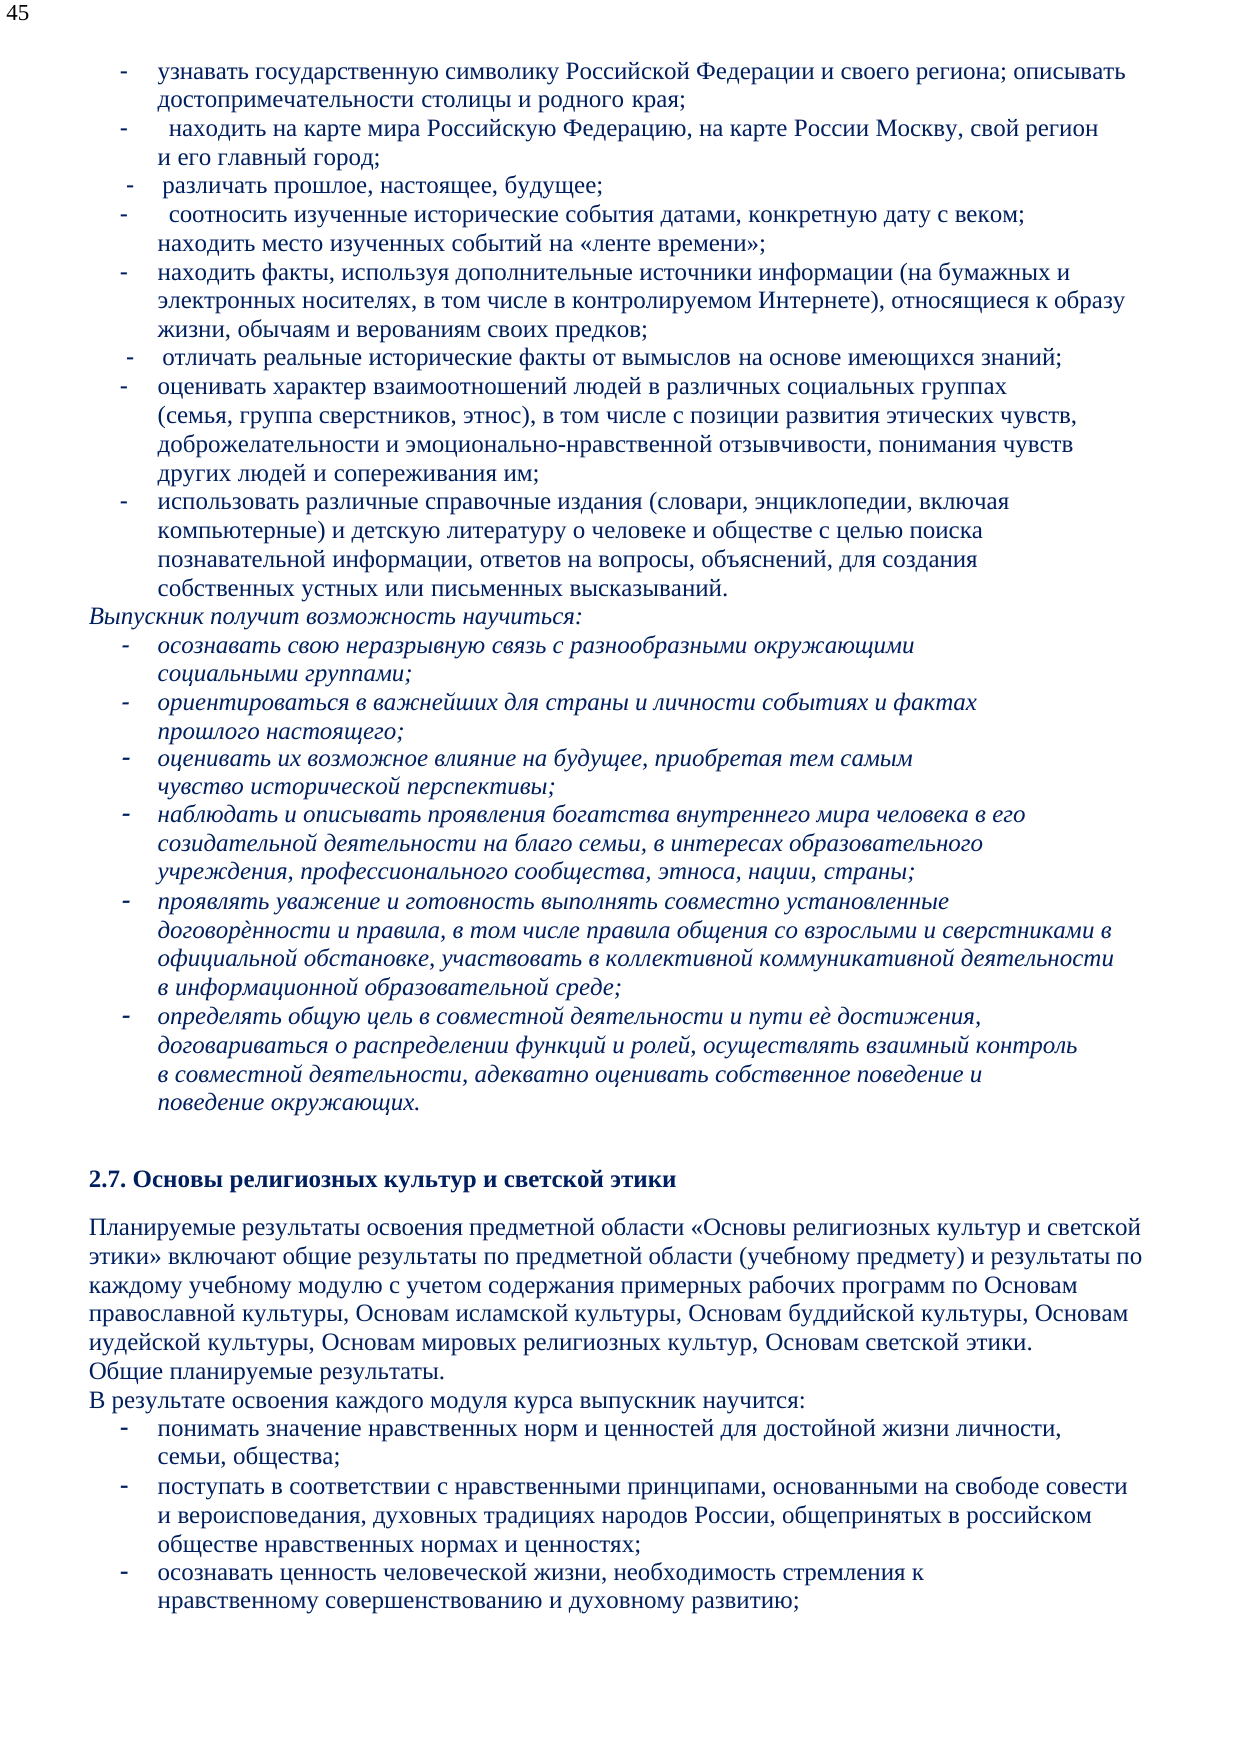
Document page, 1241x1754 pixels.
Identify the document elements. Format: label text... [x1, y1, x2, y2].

text Общие планируемые результаты. [88, 1357, 1192, 1385]
list поступать в соответствии с нравственными принципами, основанными на свободе совести и вероисповедания, духовных традициях народов России, общепринятых в российском обществе нравственных нормах и ценностях; [120, 1471, 1144, 1557]
list осознавать свою неразрывную связь с разнообразными окружающими социальными группами; [120, 630, 1061, 687]
list оценивать их возможное влияние на будущее, приобретая тем самым чувство исторической перспективы; [120, 745, 1006, 800]
list проявлять уважение и готовность выполнять совместно установленные договорѐнности и правила, в том числе правила общения со взрослыми и сверстниками в официальной обстановке, участвовать в коллективной коммуникативной деятельности в информационной образовательной среде; [120, 886, 1128, 1001]
text Выпускник получит возможность научиться: [88, 601, 1192, 630]
text Планируемые результаты освоения предметной области «Основы религиозных культур и светской этики» включают общие результаты по предметной области (учебному предмету) и результаты по каждому учебному модулю с учетом содержания примерных рабочих программ по Основам православной культуры, Основам исламской культуры, Основам буддийской культуры, Основам иудейской культуры, Основам мировых религиозных культур, Основам светской этики. [88, 1212, 1144, 1356]
list находить на карте мира Российскую Федерацию, на карте России Москву, свой регион и его главный город; [120, 113, 1114, 171]
list узнавать государственную символику Российской Федерации и своего региона; описывать достопримечательности столицы и родного края; [120, 56, 1126, 113]
subtitle Основы религиозных культур и светской этики [88, 1164, 1192, 1193]
text В результате освоения каждого модуля курса выпускник научится: [88, 1385, 1192, 1414]
list понимать значение нравственных норм и ценностей для достойной жизни личности, семьи, общества; [120, 1414, 1133, 1470]
list наблюдать и описывать проявления богатства внутреннего мира человека в его созидательной деятельности на благо семьи, в интересах образовательного учреждения, профессионального сообщества, этноса, нации, страны; [120, 800, 1123, 885]
list отличать реальные исторические факты от вымыслов на основе имеющихся знаний; [126, 343, 1192, 371]
list определять общую цель в совместной деятельности и пути еѐ достижения, договариваться о распределении функций и ролей, осуществлять взаимный контроль в совместной деятельности, адекватно оценивать собственное поведение и поведение окружающих. [120, 1001, 1092, 1116]
list находить факты, используя дополнительные источники информации (на бумажных и электронных носителях, в том числе в контролируемом Интернете), относящиеся к образу жизни, обычаям и верованиям своих предков; [120, 257, 1126, 343]
list использовать различные справочные издания (словари, энциклопедии, включая компьютерные) и детскую литературу о человеке и обществе с целью поиска познавательной информации, ответов на вопросы, объяснений, для создания собственных устных или письменных высказываний. [120, 486, 1117, 601]
list осознавать ценность человеческой жизни, необходимость стремления к нравственному совершенствованию и духовному развитию; [120, 1557, 1091, 1614]
list оценивать характер взаимоотношений людей в различных социальных группах (семья, группа сверстников, этнос), в том числе с позиции развития этических чувств, доброжелательности и эмоционально-нравственной отзывчивости, понимания чувств других людей и сопереживания им; [120, 371, 1088, 486]
list различать прошлое, настоящее, будущее; [126, 171, 1192, 199]
list ориентироваться в важнейших для страны и личности событиях и фактах прошлого настоящего; [120, 687, 1085, 745]
list соотносить изученные исторические события датами, конкретную дату с веком; находить место изученных событий на «ленте времени»; [120, 199, 1126, 257]
